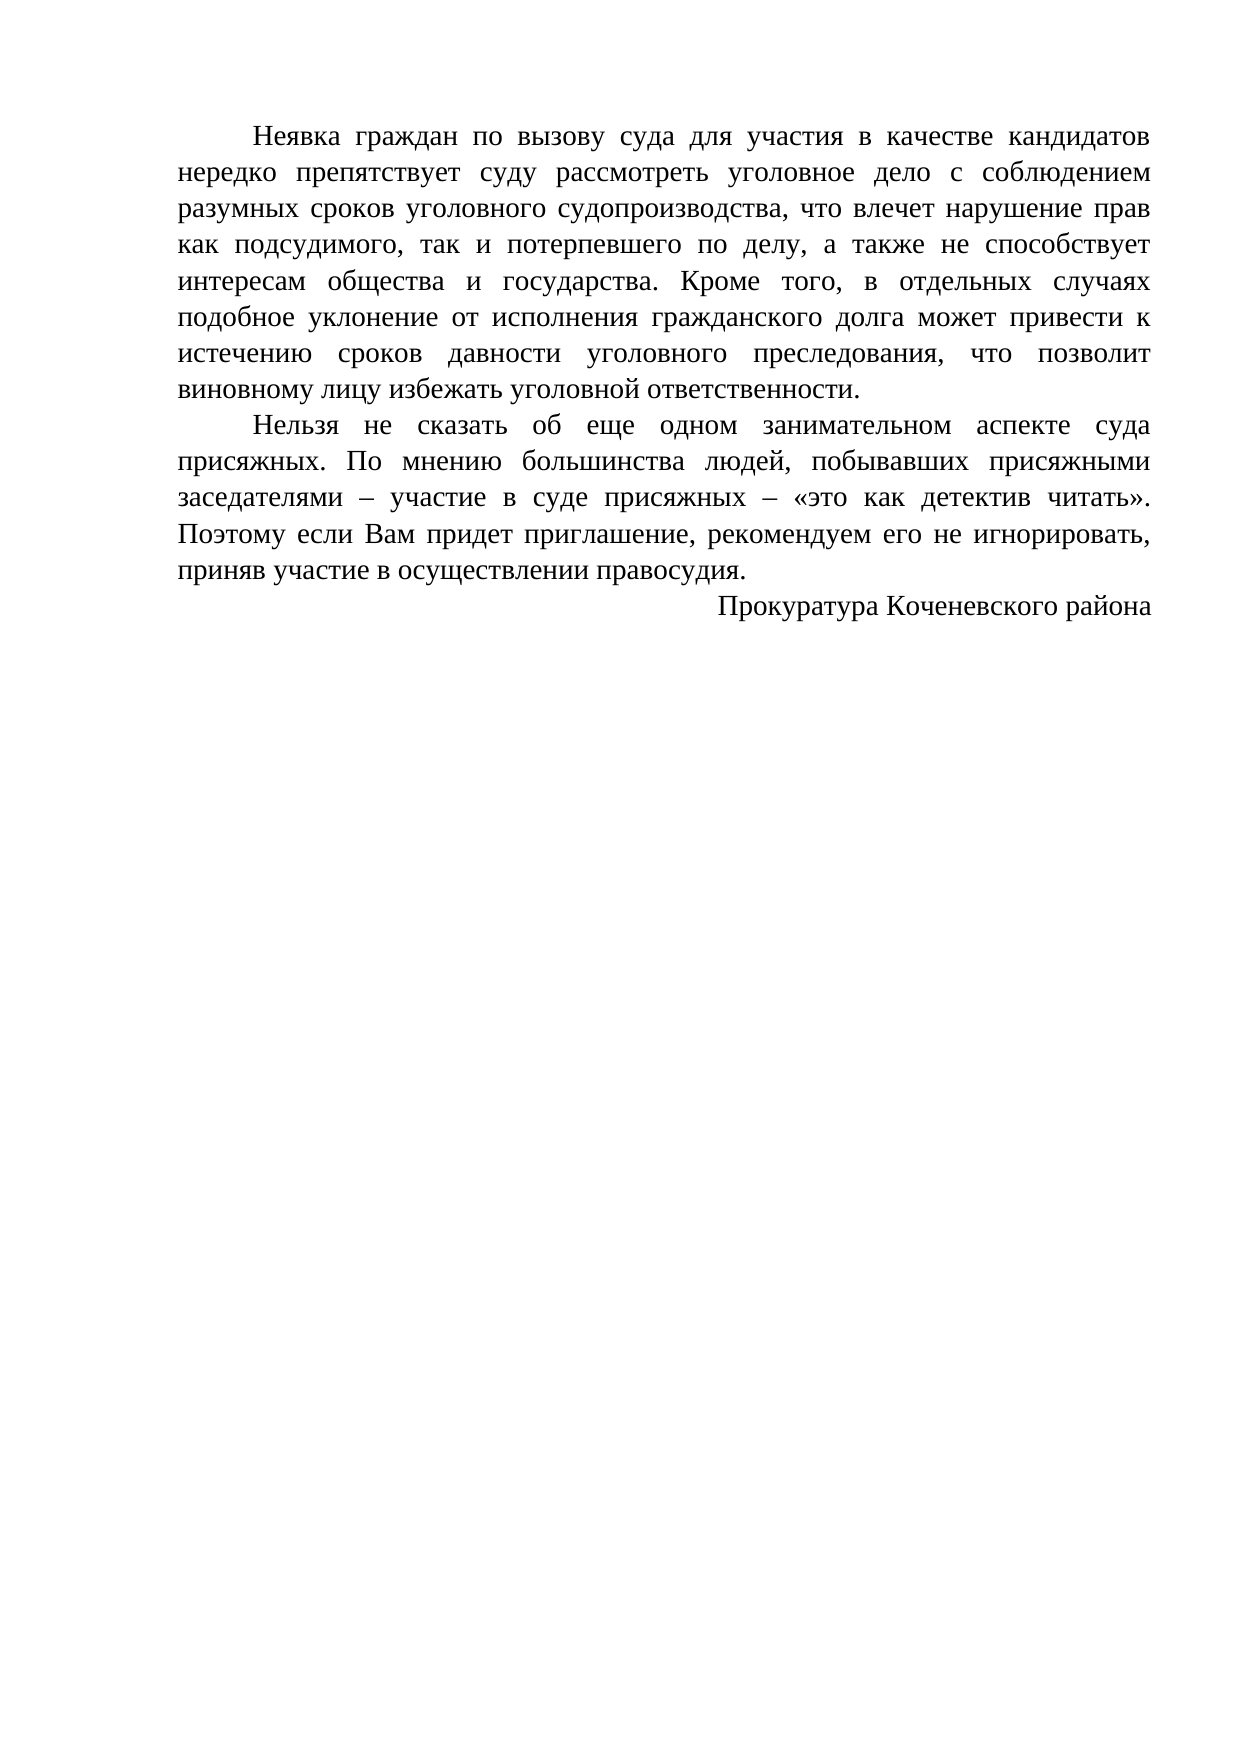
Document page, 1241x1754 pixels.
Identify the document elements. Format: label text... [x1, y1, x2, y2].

list Нельзя не сказать об еще одном занимательном аспекте суда присяжных. По мнению большинства людей, побывавших присяжными заседателями – участие в суде присяжных – «это как детектив читать». Поэтому если Вам придет приглашение, рекомендуем его не игнорировать, приняв участие в осуществлении правосудия. [177, 407, 1152, 585]
list Неявка граждан по вызову суда для участия в качестве кандидатов нередко препятствует суду рассмотреть уголовное дело с соблюдением разумных сроков уголовного судопроизводства, что влечет нарушение прав как подсудимого, так и потерпевшего по делу, а также не способствует интересам общества и государства. Кроме того, в отдельных случаях подобное уклонение от исполнения гражданского долга может привести к истечению сроков давности уголовного преследования, что позволит виновному лицу избежать уголовной ответственности. [177, 118, 1152, 405]
list Прокуратура Коченевского района [177, 588, 1152, 622]
